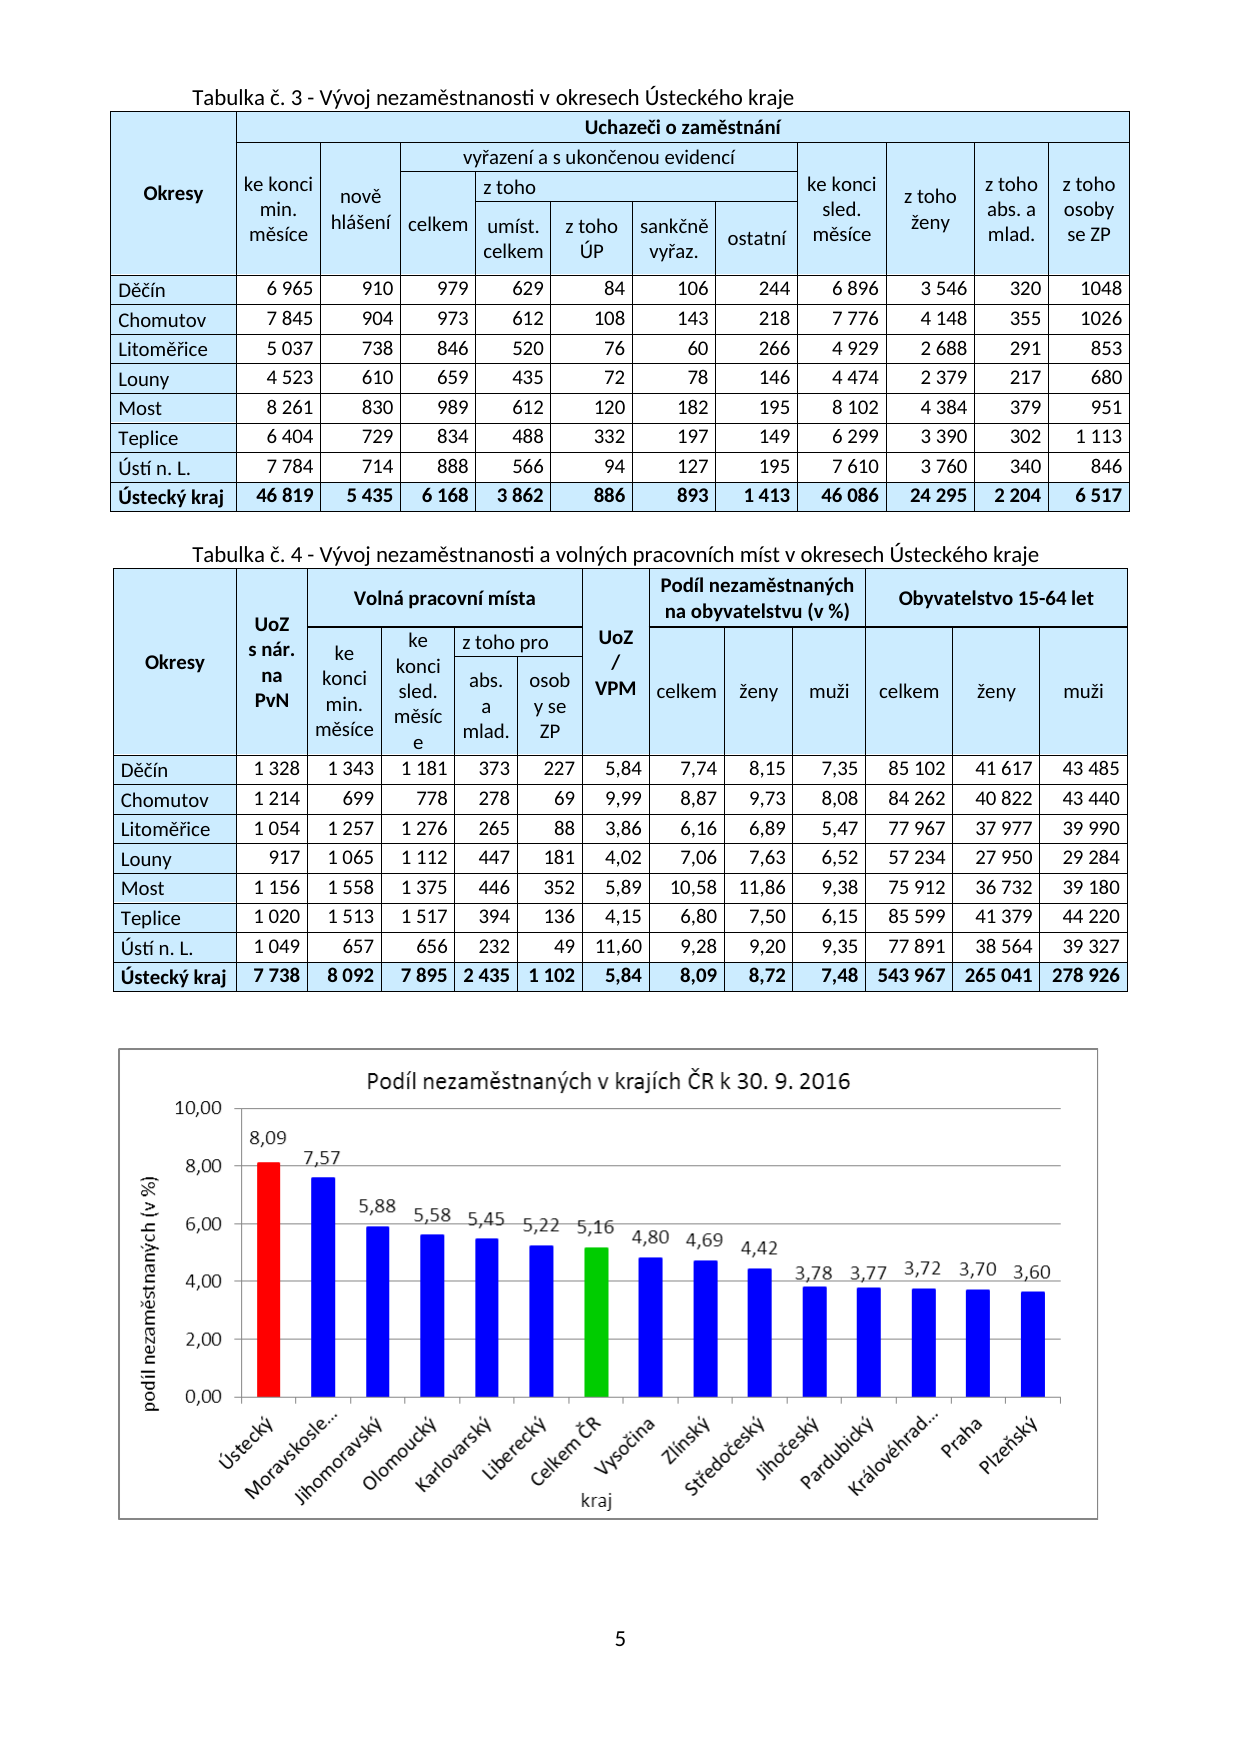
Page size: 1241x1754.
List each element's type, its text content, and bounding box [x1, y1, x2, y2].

table_cell 1 257 [308, 815, 381, 843]
table_header Podíl nezaměstnaných na obyvatelstvu (v %) [650, 569, 865, 626]
table_cell umíst. celkem [476, 202, 550, 274]
table_cell 5,84 [583, 756, 649, 784]
table_cell 72 [551, 364, 632, 393]
table_cell Děčín [114, 756, 236, 784]
table_cell 904 [321, 305, 400, 334]
table_cell 88 [518, 815, 582, 843]
table_cell 5,89 [583, 874, 649, 902]
table_cell z toho pro [455, 628, 582, 656]
table_cell 76 [551, 335, 632, 363]
table_cell 9,28 [650, 933, 724, 962]
table_cell ke konci sled. měsíce [382, 628, 454, 754]
table_cell 8,72 [725, 963, 792, 991]
table_cell 886 [551, 483, 632, 511]
table_cell ke konci min. měsíce [308, 628, 381, 754]
table_cell 714 [321, 453, 400, 482]
table_cell 8,09 [650, 963, 724, 991]
table_cell 37 977 [953, 815, 1039, 843]
table_cell 244 [716, 276, 797, 304]
table_cell 1026 [1049, 305, 1129, 334]
table_cell 3 760 [887, 453, 974, 482]
table_cell 488 [476, 424, 550, 452]
table_cell nově hlášení [321, 143, 400, 274]
table_cell 629 [476, 276, 550, 304]
table_cell 39 180 [1040, 874, 1127, 902]
table_cell 1 054 [237, 815, 307, 843]
table_cell 3 862 [476, 483, 550, 511]
table_cell 1 375 [382, 874, 454, 902]
table_cell 77 891 [866, 933, 952, 962]
table_cell 699 [308, 785, 381, 814]
table_cell 1 276 [382, 815, 454, 843]
table_cell 4 523 [237, 364, 320, 393]
table_cell Chomutov [111, 305, 236, 334]
table_cell 6 168 [401, 483, 475, 511]
table_cell 2 379 [887, 364, 974, 393]
table_cell 1 020 [237, 904, 307, 932]
table_cell 320 [975, 276, 1048, 304]
table_cell 8,15 [725, 756, 792, 784]
table_cell 447 [455, 844, 517, 873]
table_cell 778 [382, 785, 454, 814]
table_cell 435 [476, 364, 550, 393]
table_cell 75 912 [866, 874, 952, 902]
table_header Volná pracovní místa [308, 569, 582, 626]
table_cell Ústí n. L. [111, 453, 236, 482]
table_cell sankčně vyřaz. [633, 202, 715, 274]
table_cell 43 440 [1040, 785, 1127, 814]
table_cell 6,80 [650, 904, 724, 932]
table_cell z toho ženy [887, 143, 974, 274]
table_cell 39 327 [1040, 933, 1127, 962]
table_cell 265 041 [953, 963, 1039, 991]
table_cell 11,60 [583, 933, 649, 962]
table_cell ženy [725, 628, 792, 754]
table_cell 85 599 [866, 904, 952, 932]
table_cell 332 [551, 424, 632, 452]
table_cell ke konci min. měsíce [237, 143, 320, 274]
table_cell 9,20 [725, 933, 792, 962]
table_cell 136 [518, 904, 582, 932]
table_cell 24 295 [887, 483, 974, 511]
table_cell 4 929 [798, 335, 886, 363]
table_cell 108 [551, 305, 632, 334]
table_cell 41 617 [953, 756, 1039, 784]
table_cell 5,84 [583, 963, 649, 991]
table_cell 4 384 [887, 394, 974, 422]
table_cell 6,15 [793, 904, 865, 932]
table_cell 7,35 [793, 756, 865, 784]
table_cell ke konci sled. měsíce [798, 143, 886, 274]
table_cell 69 [518, 785, 582, 814]
table_cell 1 517 [382, 904, 454, 932]
table_cell 44 220 [1040, 904, 1127, 932]
table_cell 917 [237, 844, 307, 873]
table_cell 182 [633, 394, 715, 422]
table_cell Ústí n. L. [114, 933, 236, 962]
table_cell 181 [518, 844, 582, 873]
table_header Obyvatelstvo 15-64 let [866, 569, 1127, 626]
text Tabulka č. 4 - Vývoj nezaměstnanosti a volných pracovních míst v okresech Ústeckého kraje [118, 540, 1122, 568]
table_cell 834 [401, 424, 475, 452]
table_cell 4 148 [887, 305, 974, 334]
table_cell 127 [633, 453, 715, 482]
table_cell 8 092 [308, 963, 381, 991]
table_cell 227 [518, 756, 582, 784]
table_header UoZ s nár. na PvN [237, 569, 307, 754]
table_cell 84 262 [866, 785, 952, 814]
table_cell 1 328 [237, 756, 307, 784]
table_cell 379 [975, 394, 1048, 422]
table_cell Most [114, 874, 236, 902]
table_cell 355 [975, 305, 1048, 334]
table_cell Litoměřice [111, 335, 236, 363]
table_cell 2 435 [455, 963, 517, 991]
table_cell 278 [455, 785, 517, 814]
table_cell 446 [455, 874, 517, 902]
table_cell 4 474 [798, 364, 886, 393]
table_cell 265 [455, 815, 517, 843]
table_cell 566 [476, 453, 550, 482]
table_cell Litoměřice [114, 815, 236, 843]
table_cell 1048 [1049, 276, 1129, 304]
table_cell 7 776 [798, 305, 886, 334]
table_cell 1 113 [1049, 424, 1129, 452]
table_cell 8,08 [793, 785, 865, 814]
table_cell 830 [321, 394, 400, 422]
table_cell abs. a mlad. [455, 657, 517, 754]
table_cell 7 610 [798, 453, 886, 482]
table_cell 659 [401, 364, 475, 393]
table_cell 9,38 [793, 874, 865, 902]
table_cell 373 [455, 756, 517, 784]
table_cell 888 [401, 453, 475, 482]
table_cell 94 [551, 453, 632, 482]
table_cell 7,50 [725, 904, 792, 932]
table_cell 6,16 [650, 815, 724, 843]
table_cell ostatní [716, 202, 797, 274]
table_cell Ústecký kraj [114, 963, 236, 991]
table_cell z toho abs. a mlad. [975, 143, 1048, 274]
table_cell 1 112 [382, 844, 454, 873]
table_cell 39 990 [1040, 815, 1127, 843]
table_cell Děčín [111, 276, 236, 304]
table_cell 6 404 [237, 424, 320, 452]
table_cell 3 390 [887, 424, 974, 452]
table_cell 217 [975, 364, 1048, 393]
table_cell 36 732 [953, 874, 1039, 902]
table_cell z toho [476, 172, 797, 201]
table_cell 46 819 [237, 483, 320, 511]
table_cell 680 [1049, 364, 1129, 393]
table_cell 149 [716, 424, 797, 452]
table_cell 846 [401, 335, 475, 363]
table_cell ženy [953, 628, 1039, 754]
table_cell z toho ÚP [551, 202, 632, 274]
table_cell 197 [633, 424, 715, 452]
table_cell 46 086 [798, 483, 886, 511]
table_cell 951 [1049, 394, 1129, 422]
table_cell 232 [455, 933, 517, 962]
table_cell 543 967 [866, 963, 952, 991]
table_cell 195 [716, 394, 797, 422]
table_header Okresy [111, 112, 236, 274]
table_cell 893 [633, 483, 715, 511]
table_cell Louny [114, 844, 236, 873]
table_cell muži [793, 628, 865, 754]
table_cell Most [111, 394, 236, 422]
table_cell 1 102 [518, 963, 582, 991]
table_cell 3,86 [583, 815, 649, 843]
table_cell 6,52 [793, 844, 865, 873]
table_cell 8,87 [650, 785, 724, 814]
table_cell Teplice [114, 904, 236, 932]
table_cell 57 234 [866, 844, 952, 873]
table_cell celkem [866, 628, 952, 754]
table_cell 120 [551, 394, 632, 422]
table_cell 989 [401, 394, 475, 422]
table_cell celkem [401, 172, 475, 274]
table_cell 5,47 [793, 815, 865, 843]
table_cell 84 [551, 276, 632, 304]
table_cell 146 [716, 364, 797, 393]
table_cell 910 [321, 276, 400, 304]
table_cell 6,89 [725, 815, 792, 843]
table_cell celkem [650, 628, 724, 754]
table_cell osoby se ZP [518, 657, 582, 754]
table_cell 656 [382, 933, 454, 962]
table_cell 4,15 [583, 904, 649, 932]
table_cell 352 [518, 874, 582, 902]
table_cell 340 [975, 453, 1048, 482]
table_cell 143 [633, 305, 715, 334]
table_cell Chomutov [114, 785, 236, 814]
table_cell Teplice [111, 424, 236, 452]
table_cell 8 102 [798, 394, 886, 422]
table_cell 1 065 [308, 844, 381, 873]
table_cell 853 [1049, 335, 1129, 363]
table_cell 612 [476, 305, 550, 334]
table_cell 9,35 [793, 933, 865, 962]
table_cell 38 564 [953, 933, 1039, 962]
table_header Okresy [114, 569, 236, 754]
table_cell 60 [633, 335, 715, 363]
table_cell 610 [321, 364, 400, 393]
table_cell 218 [716, 305, 797, 334]
table_cell 302 [975, 424, 1048, 452]
table_cell 520 [476, 335, 550, 363]
table_cell 394 [455, 904, 517, 932]
table_cell Louny [111, 364, 236, 393]
table_cell 49 [518, 933, 582, 962]
table_cell 43 485 [1040, 756, 1127, 784]
table_cell 11,86 [725, 874, 792, 902]
table_cell 657 [308, 933, 381, 962]
table_cell 2 204 [975, 483, 1048, 511]
table_cell 1 049 [237, 933, 307, 962]
table_cell 6 896 [798, 276, 886, 304]
table_cell 85 102 [866, 756, 952, 784]
table_cell 266 [716, 335, 797, 363]
table_cell 29 284 [1040, 844, 1127, 873]
table_cell 1 558 [308, 874, 381, 902]
table_cell 278 926 [1040, 963, 1127, 991]
table_cell 7 738 [237, 963, 307, 991]
picture [118, 1048, 1099, 1520]
table_cell 612 [476, 394, 550, 422]
table_cell 195 [716, 453, 797, 482]
table_cell 9,99 [583, 785, 649, 814]
table_cell vyřazení a s ukončenou evidencí [401, 143, 797, 171]
table_cell 729 [321, 424, 400, 452]
table_cell 10,58 [650, 874, 724, 902]
table_cell 78 [633, 364, 715, 393]
table_cell 8 261 [237, 394, 320, 422]
table_cell 973 [401, 305, 475, 334]
table_cell Ústecký kraj [111, 483, 236, 511]
table_cell 846 [1049, 453, 1129, 482]
table_cell 7,74 [650, 756, 724, 784]
table_cell 4,02 [583, 844, 649, 873]
table_cell 2 688 [887, 335, 974, 363]
table_cell 40 822 [953, 785, 1039, 814]
table_cell 1 156 [237, 874, 307, 902]
table_cell 738 [321, 335, 400, 363]
table_cell 5 037 [237, 335, 320, 363]
table_cell 1 181 [382, 756, 454, 784]
table_cell 6 299 [798, 424, 886, 452]
table_cell 291 [975, 335, 1048, 363]
table_cell 7,06 [650, 844, 724, 873]
table_cell 6 965 [237, 276, 320, 304]
table_cell 1 343 [308, 756, 381, 784]
table_cell 1 513 [308, 904, 381, 932]
table_cell muži [1040, 628, 1127, 754]
table_cell 9,73 [725, 785, 792, 814]
table_cell z toho osoby se ZP [1049, 143, 1129, 274]
table_cell 7 895 [382, 963, 454, 991]
text Tabulka č. 3 - Vývoj nezaměstnanosti v okresech Ústeckého kraje [118, 83, 1122, 111]
table_cell 5 435 [321, 483, 400, 511]
table_cell 27 950 [953, 844, 1039, 873]
table_cell 6 517 [1049, 483, 1129, 511]
table_cell 41 379 [953, 904, 1039, 932]
table_cell 77 967 [866, 815, 952, 843]
table_cell 7,48 [793, 963, 865, 991]
table_cell 1 413 [716, 483, 797, 511]
table_cell 7,63 [725, 844, 792, 873]
table_cell 106 [633, 276, 715, 304]
table_cell 7 784 [237, 453, 320, 482]
table_cell 7 845 [237, 305, 320, 334]
table_header Uchazeči o zaměstnání [237, 112, 1129, 142]
table_cell 1 214 [237, 785, 307, 814]
table_cell 979 [401, 276, 475, 304]
table_header UoZ / VPM [583, 569, 649, 754]
table_cell 3 546 [887, 276, 974, 304]
